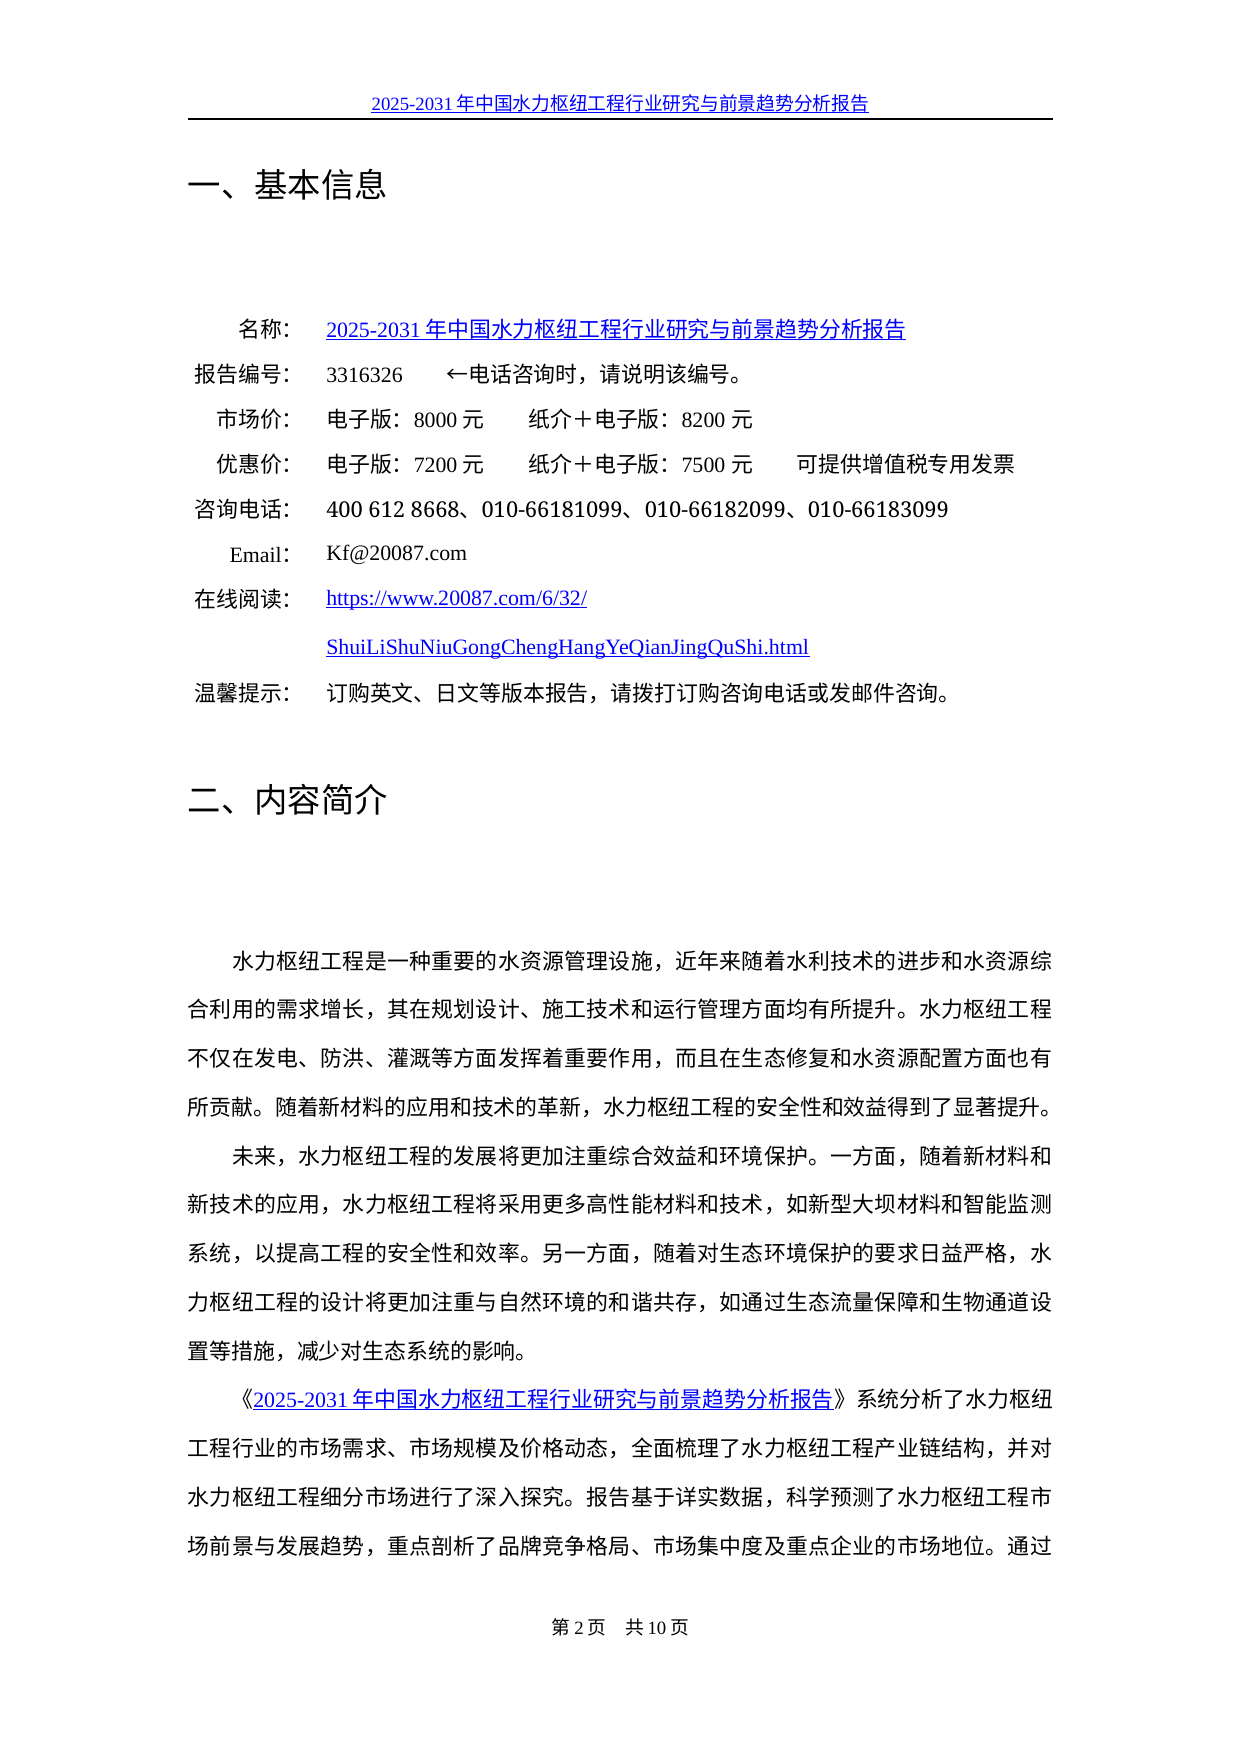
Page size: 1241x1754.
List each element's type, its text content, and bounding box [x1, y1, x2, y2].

table_cell Kf@20087.com [315, 537, 1073, 582]
table_cell 电子版：8000 元 纸介＋电子版：8200 元 [315, 402, 1073, 447]
table_cell 温馨提示： [167, 675, 315, 720]
table_cell [315, 582, 1073, 675]
title 二、内容简介 [187, 766, 1053, 831]
title 一、基本信息 [187, 150, 1053, 215]
table_cell 报告编号： [167, 357, 315, 402]
table_cell 订购英文、日文等版本报告，请拨打订购咨询电话或发邮件咨询。 [315, 675, 1073, 720]
table_header 2025-2031年中国水力枢纽工程行业研究与前景趋势分析报告 [315, 312, 1073, 357]
table_cell Email： [167, 537, 315, 582]
table_cell 在线阅读： [167, 582, 315, 675]
table_cell 市场价： [167, 402, 315, 447]
table_cell 电子版：7200 元 纸介＋电子版：7500 元 可提供增值税专用发票 [315, 447, 1073, 492]
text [187, 943, 1053, 1561]
table_cell 400 612 8668、010-66181099、010-66182099、010-66183099 [315, 492, 1073, 537]
table_cell 咨询电话： [167, 492, 315, 537]
table_cell 3316326 ←电话咨询时，请说明该编号。 [315, 357, 1073, 402]
table_header 名称： [167, 312, 315, 357]
table_cell 优惠价： [167, 447, 315, 492]
